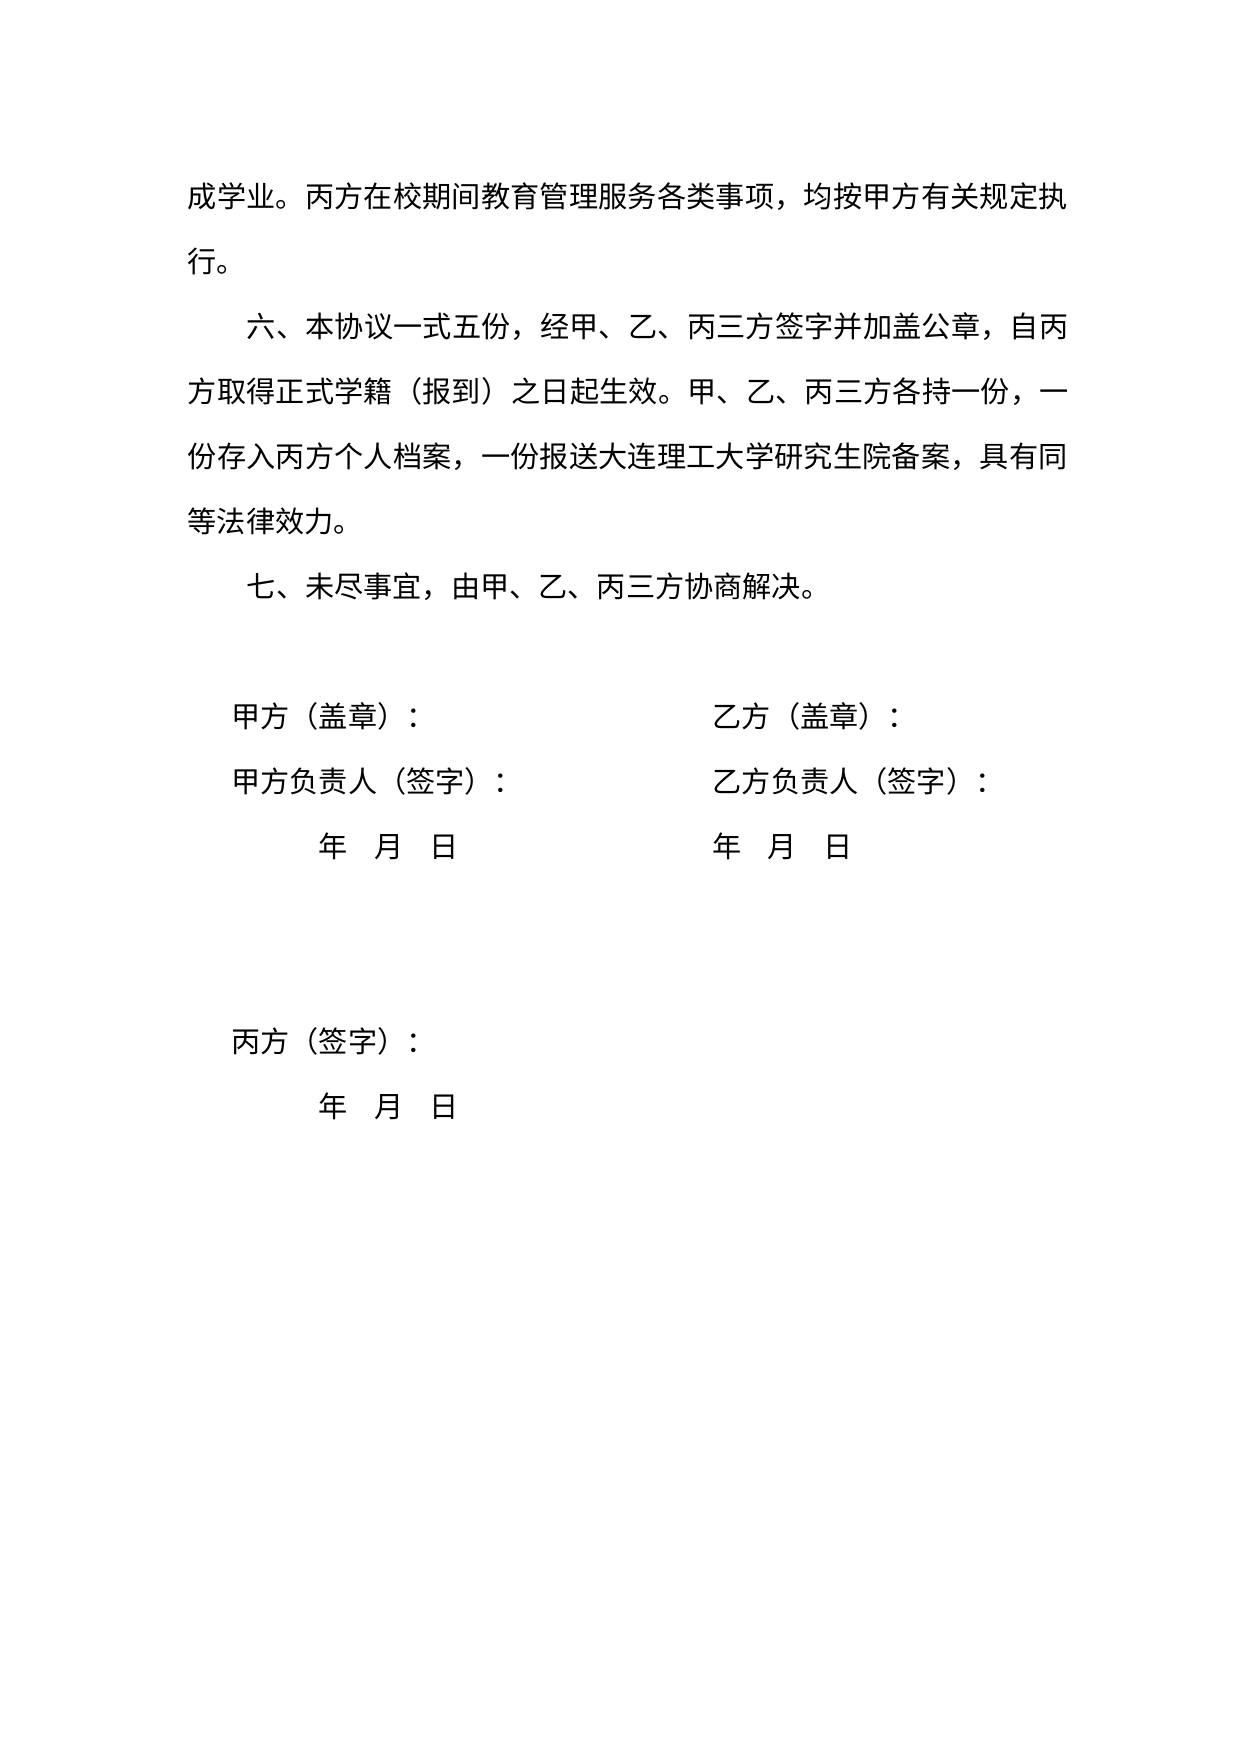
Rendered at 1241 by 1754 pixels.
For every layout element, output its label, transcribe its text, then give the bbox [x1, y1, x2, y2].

text 年 月 日 年 月 日 [275, 812, 1070, 877]
text 丙方（签字）： [231, 1007, 1070, 1072]
text 七、未尽事宜，由甲、乙、丙三方协商解决。 [187, 552, 1070, 617]
text 甲方负责人（签字）： 乙方负责人（签字）： [231, 747, 1070, 812]
text 六、本协议一式五份，经甲、乙、丙三方签字并加盖公章，自丙方取得正式学籍（报到）之日起生效。甲、乙、丙三方各持一份，一份存入丙方个人档案，一份报送大连理工大学研究生院备案，具有同等法律效力。 [187, 292, 1070, 552]
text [187, 162, 1070, 292]
text 甲方（盖章）： 乙方（盖章）： [231, 682, 1070, 747]
text 年 月 日 [260, 1072, 1070, 1137]
